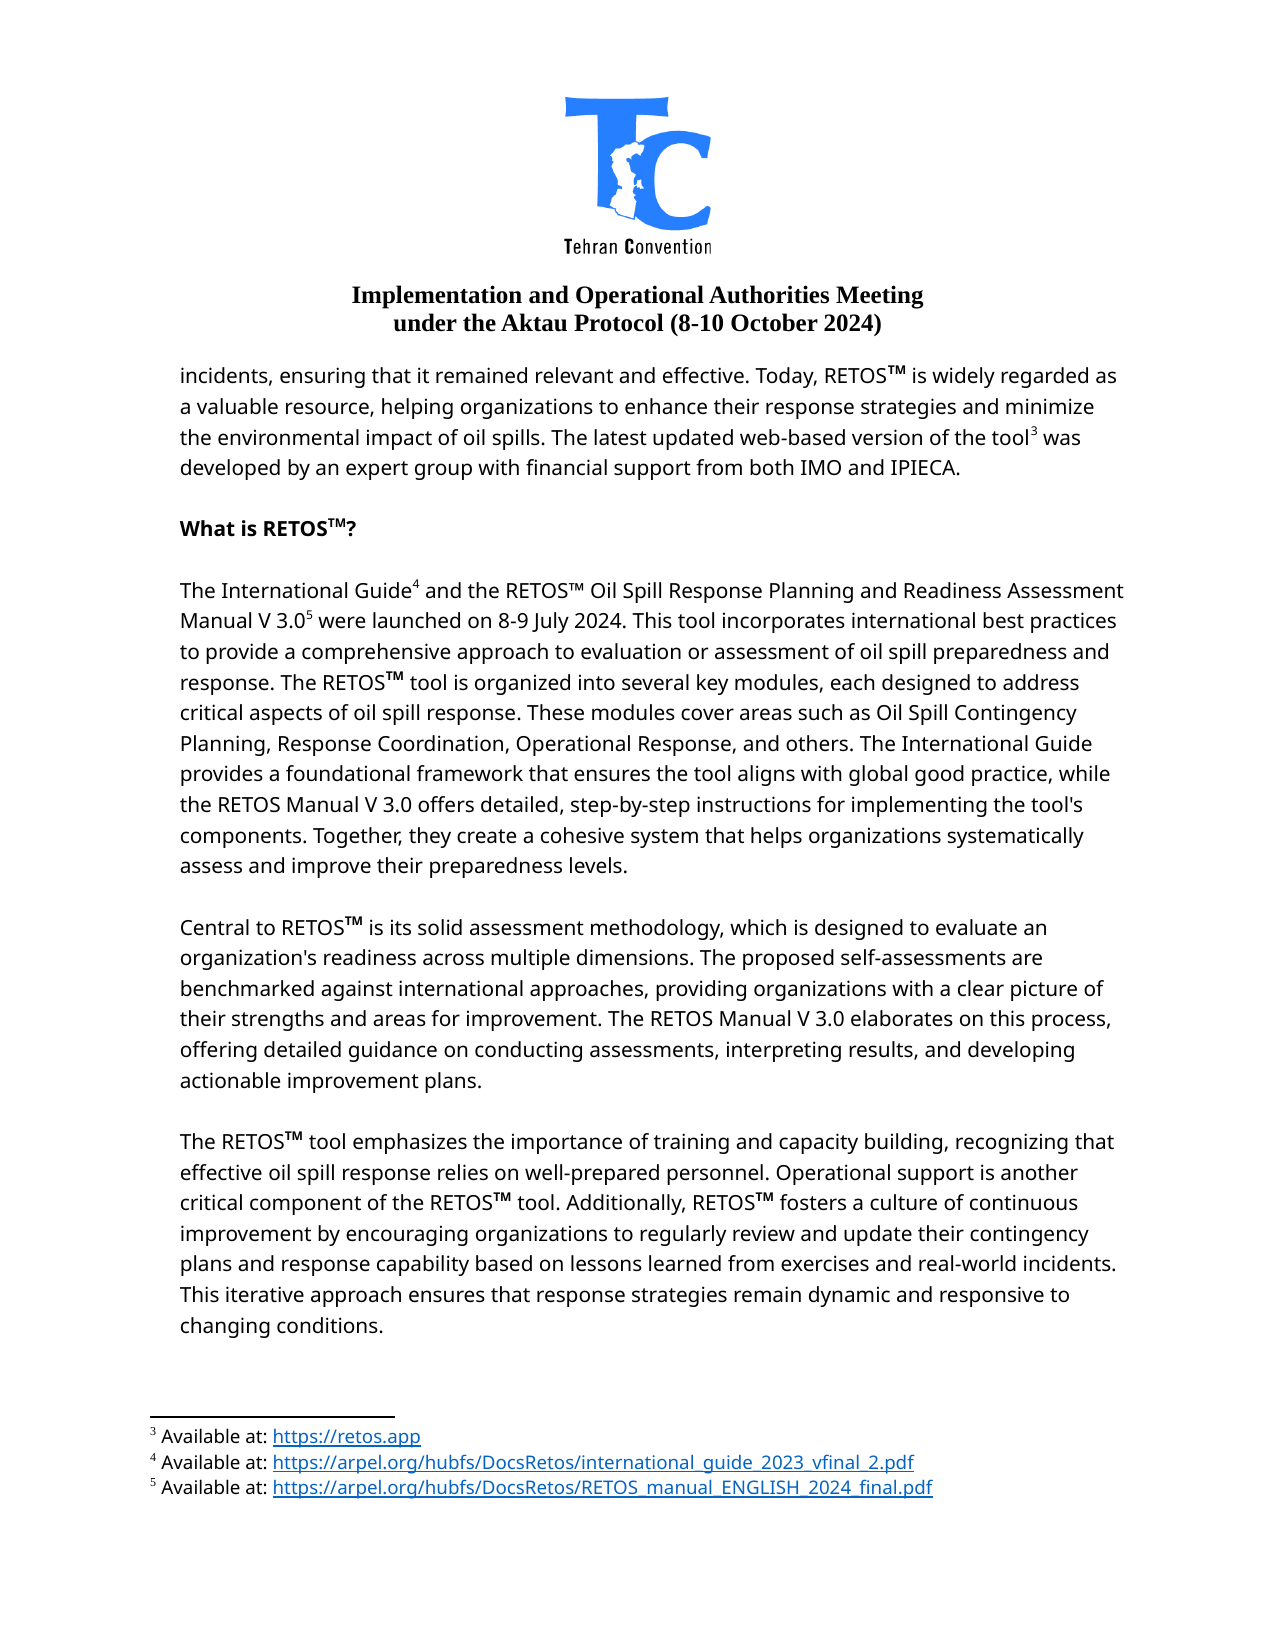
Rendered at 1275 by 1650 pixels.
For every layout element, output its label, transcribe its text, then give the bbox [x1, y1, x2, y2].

text The International Guide and the RETOS™ Oil Spill Response Planning and Readiness Assessment Manual V 3.0 were launched on 8-9 July 2024. This tool incorporates international best practices to provide a comprehensive approach to evaluation or assessment of oil spill preparedness and response. The RETOSTM tool is organized into several key modules, each designed to address critical aspects of oil spill response. These modules cover areas such as Oil Spill Contingency Planning, Response Coordination, Operational Response, and others. The International Guide provides a foundational framework that ensures the tool aligns with global good practice, while the RETOS Manual V 3.0 offers detailed, step-by-step instructions for implementing the tool's components. Together, they create a cohesive system that helps organizations systematically assess and improve their preparedness levels. [179, 576, 1125, 880]
text Central to RETOSTM is its solid assessment methodology, which is designed to evaluate an organization's readiness across multiple dimensions. The proposed self-assessments are benchmarked against international approaches, providing organizations with a clear picture of their strengths and areas for improvement. The RETOS Manual V 3.0 elaborates on this process, offering detailed guidance on conducting assessments, interpreting results, and developing actionable improvement plans. [179, 913, 1125, 1094]
text What is RETOSTM? [179, 514, 1125, 543]
text The RETOSTM tool emphasizes the importance of training and capacity building, recognizing that effective oil spill response relies on well-prepared personnel. Operational support is another critical component of the RETOSTM tool. Additionally, RETOSTM fosters a culture of continuous improvement by encouraging organizations to regularly review and update their contingency plans and response capability based on lessons learned from exercises and real-world incidents. This iterative approach ensures that response strategies remain dynamic and responsive to changing conditions. [179, 1127, 1125, 1339]
picture [564, 97, 711, 254]
